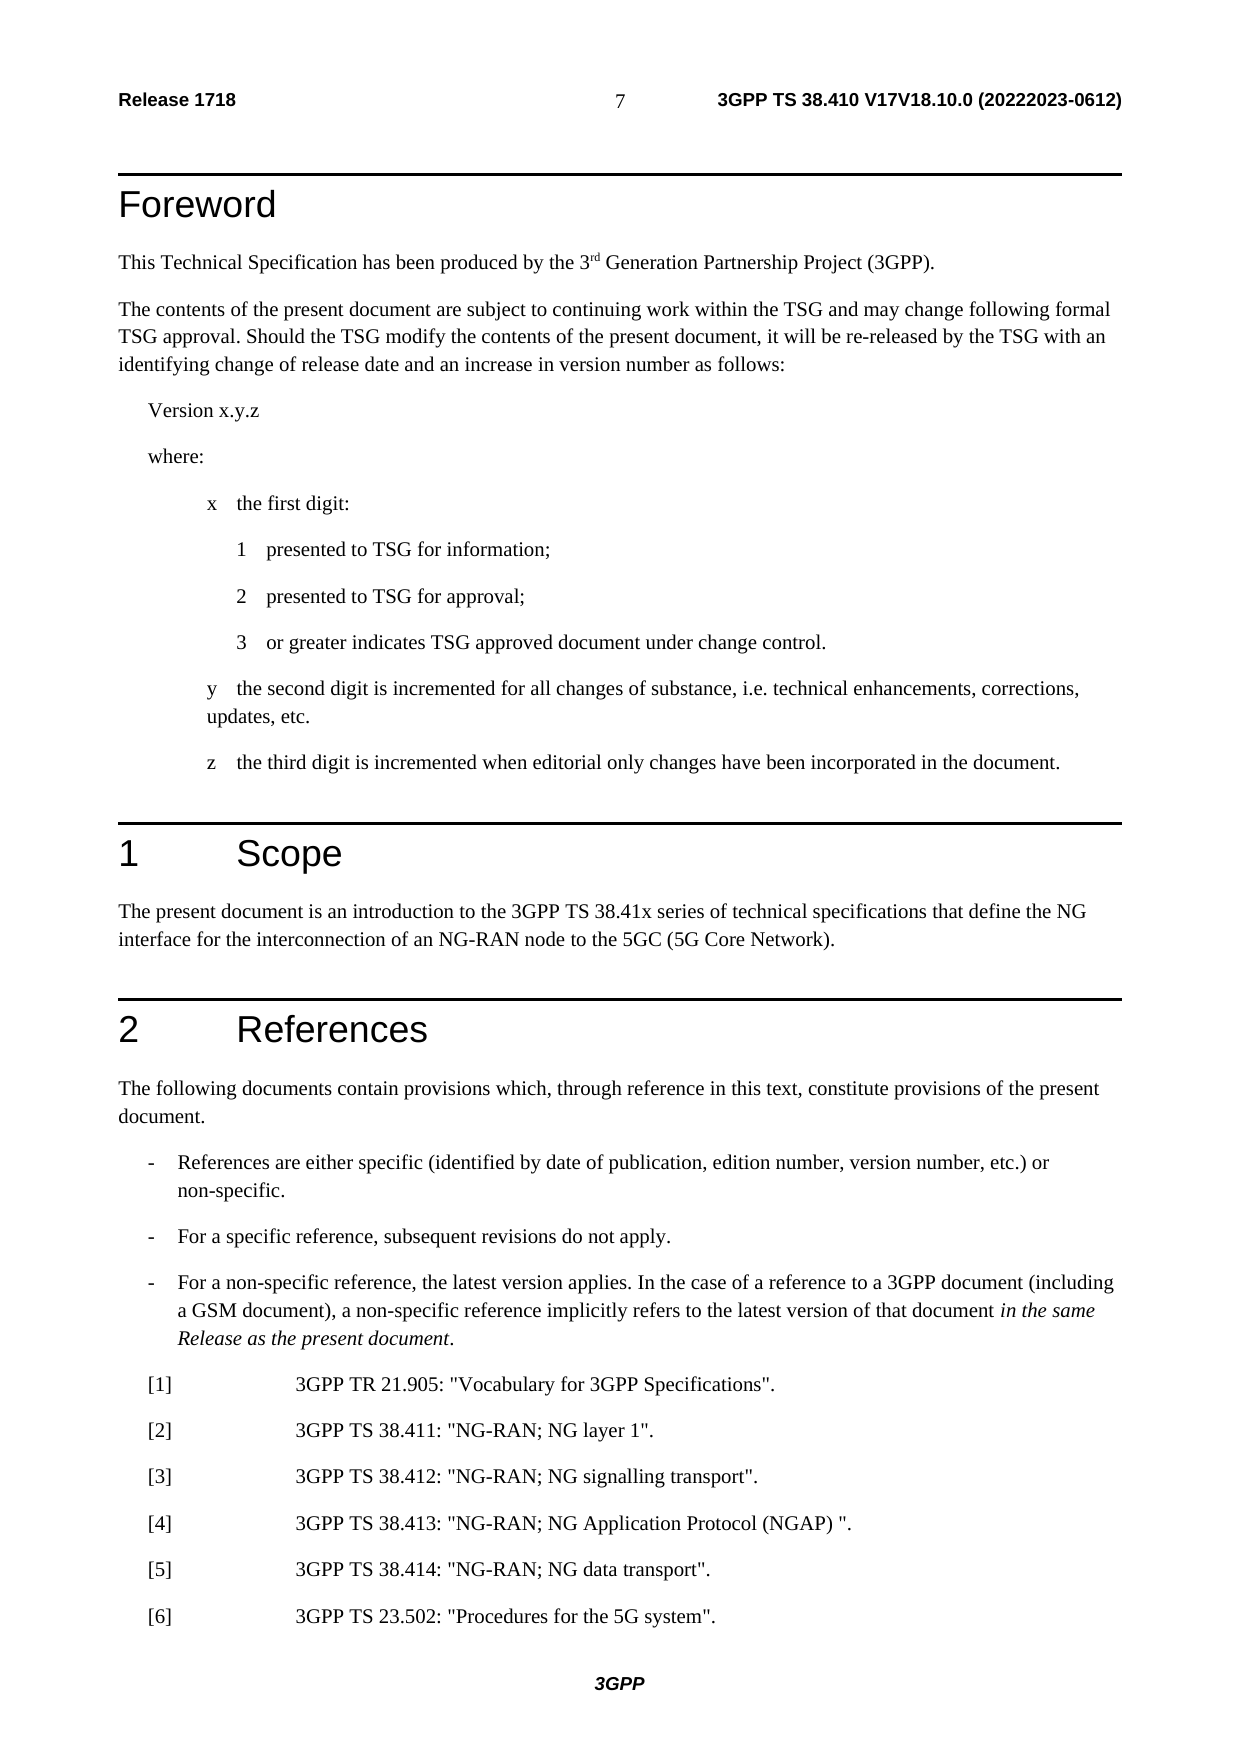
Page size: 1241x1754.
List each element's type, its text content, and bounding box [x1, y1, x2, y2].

text - References are either specific (identified by date of publication, edition number, version number, etc.) or non-specific. [148, 1150, 1122, 1202]
subtitle 1 Scope [118, 825, 1122, 874]
text - For a specific reference, subsequent revisions do not apply. [148, 1224, 1122, 1248]
text The present document is an introduction to the 3GPP TS 38.41x series of technical specifications that define the NG interface for the interconnection of an NG-RAN node to the 5GC (5G Core Network). [118, 899, 1122, 951]
text 1 presented to TSG for information; [236, 537, 1122, 561]
subtitle Foreword [118, 176, 1122, 225]
text Version x.y.z [148, 398, 1122, 422]
subtitle 2 References [118, 1001, 1122, 1051]
text z the third digit is incremented when editorial only changes have been incorporated in the document. [207, 750, 1122, 774]
text - For a non-specific reference, the latest version applies. In the case of a reference to a 3GPP document (including a GSM document), a non-specific reference implicitly refers to the latest version of that document in the same Release as the present document. [148, 1270, 1122, 1349]
text y the second digit is incremented for all changes of substance, i.e. technical enhancements, corrections, updates, etc. [207, 676, 1122, 728]
text x the first digit: [207, 491, 1122, 515]
text This Technical Specification has been produced by the 3rd Generation Partnership Project (3GPP). [118, 250, 1122, 274]
text 3 or greater indicates TSG approved document under change control. [236, 630, 1122, 654]
text [3] 3GPP TS 38.412: "NG-RAN; NG signalling transport". [148, 1464, 1122, 1488]
text [6] 3GPP TS 23.502: "Procedures for the 5G system". [148, 1603, 1122, 1628]
text [2] 3GPP TS 38.411: "NG-RAN; NG layer 1". [148, 1418, 1122, 1442]
text [5] 3GPP TS 38.414: "NG-RAN; NG data transport". [148, 1557, 1122, 1581]
text where: [148, 444, 1122, 468]
text 2 presented to TSG for approval; [236, 583, 1122, 608]
text [4] 3GPP TS 38.413: "NG-RAN; NG Application Protocol (NGAP) ". [148, 1511, 1122, 1535]
text The contents of the present document are subject to continuing work within the TSG and may change following formal TSG approval. Should the TSG modify the contents of the present document, it will be re-released by the TSG with an identifying change of release date and an increase in version number as follows: [118, 297, 1122, 376]
text [1] 3GPP TR 21.905: "Vocabulary for 3GPP Specifications". [148, 1372, 1122, 1396]
text The following documents contain provisions which, through reference in this text, constitute provisions of the present document. [118, 1076, 1122, 1128]
